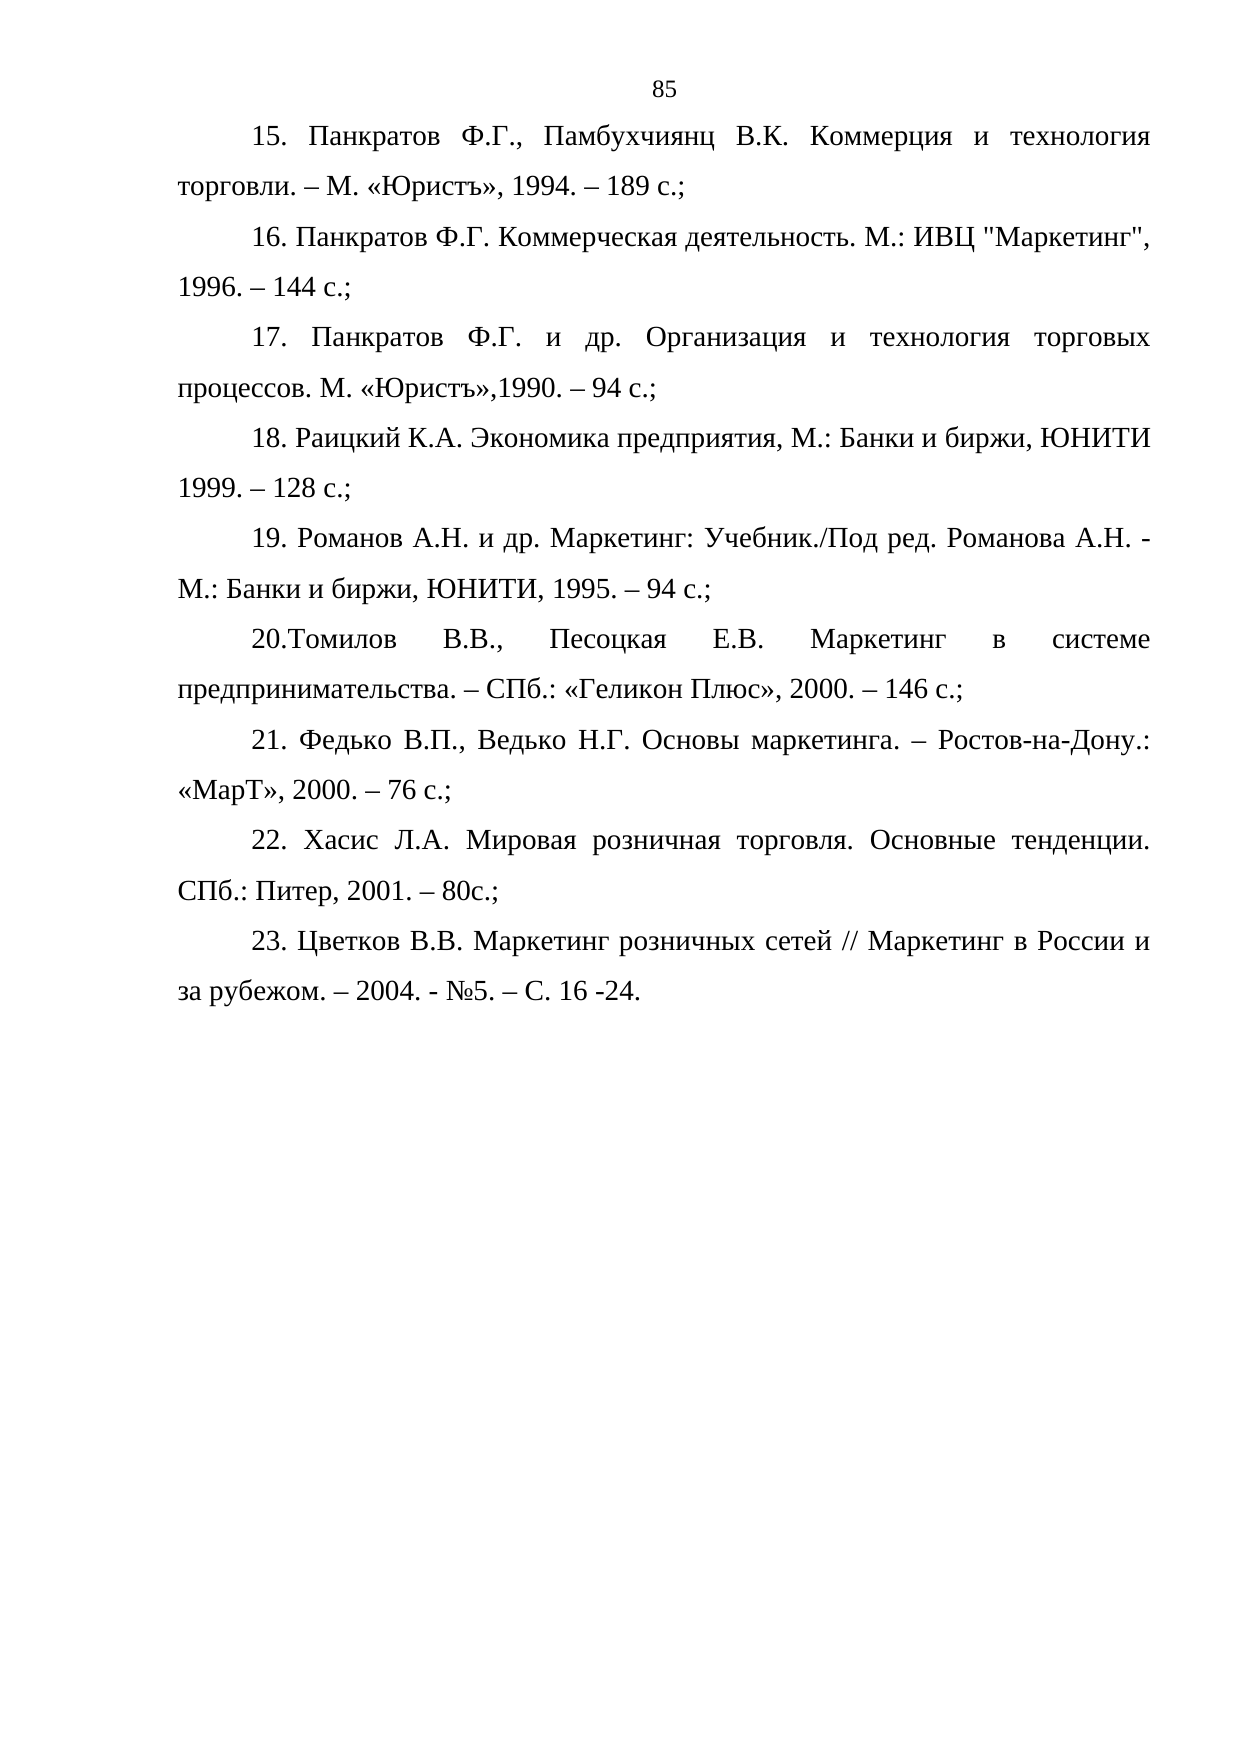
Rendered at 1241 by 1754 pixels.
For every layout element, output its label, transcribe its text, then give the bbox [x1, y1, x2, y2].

text 18. Раицкий К.А. Экономика предприятия, М.: Банки и биржи, ЮНИТИ 1999. – 128 с.; [177, 420, 1152, 504]
text 23. Цветков В.В. Маркетинг розничных сетей // Маркетинг в России и за рубежом. – 2004. - №5. – С. 16 -24. [177, 923, 1152, 1007]
text 20.Томилов В.В., Песоцкая Е.В. Маркетинг в системе предпринимательства. – СПб.: «Геликон Плюс», 2000. – 146 с.; [177, 621, 1152, 705]
text 15. Панкратов Ф.Г., Памбухчиянц В.К. Коммерция и технология торговли. – М. «Юристъ», 1994. – 189 с.; [177, 118, 1152, 202]
text 17. Панкратов Ф.Г. и др. Организация и технология торговых процессов. М. «Юристъ»,1990. – 94 с.; [177, 319, 1152, 403]
text 19. Романов А.Н. и др. Маркетинг: Учебник./Под ред. Романова А.Н. - М.: Банки и биржи, ЮНИТИ, 1995. – 94 с.; [177, 521, 1152, 604]
text 22. Хасис Л.А. Мировая розничная торговля. Основные тенденции. СПб.: Питер, 2001. – 80с.; [177, 822, 1152, 906]
text 16. Панкратов Ф.Г. Коммерческая деятельность. М.: ИВЦ "Маркетинг", 1996. – 144 с.; [177, 219, 1152, 303]
text 21. Федько В.П., Ведько Н.Г. Основы маркетинга. – Ростов-на-Дону.: «МарТ», 2000. – 76 с.; [177, 722, 1152, 806]
